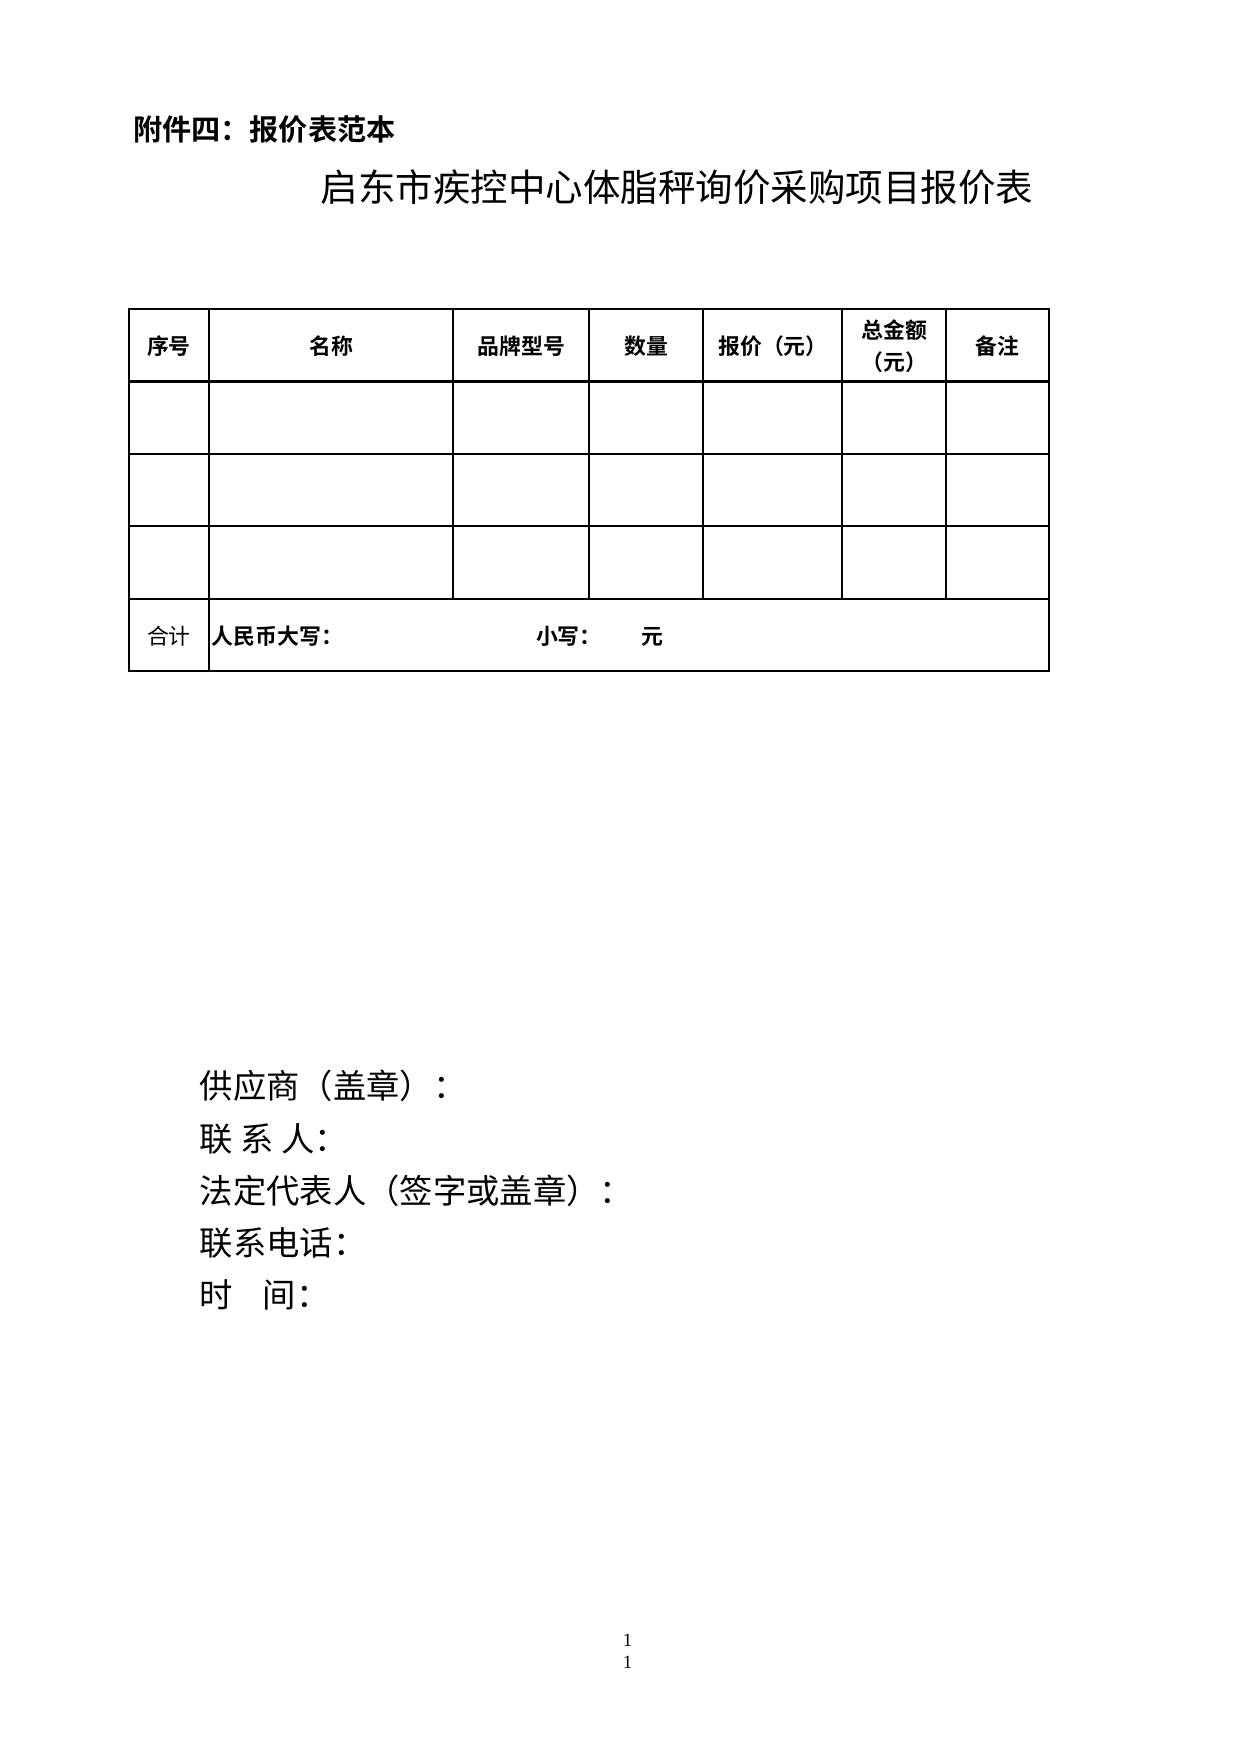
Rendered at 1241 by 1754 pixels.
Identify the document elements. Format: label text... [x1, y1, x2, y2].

table_cell [843, 383, 945, 453]
table_cell [843, 527, 945, 597]
table_header 总金额（元） [843, 310, 945, 380]
table_cell [704, 527, 841, 597]
table_cell [210, 527, 452, 597]
table_cell [590, 455, 702, 525]
table_cell [704, 383, 841, 453]
table_cell [210, 383, 452, 453]
text 联系电话： [133, 1213, 1122, 1266]
table_cell [590, 527, 702, 597]
table_header 数量 [590, 310, 702, 380]
text 附件四：报价表范本 [133, 95, 1122, 160]
table_header 序号 [130, 310, 208, 380]
table_cell [130, 527, 208, 597]
table_header 名称 [210, 310, 452, 380]
table_cell [843, 455, 945, 525]
table_cell [947, 455, 1048, 525]
text 时 间： [133, 1266, 1122, 1318]
table_cell [947, 383, 1048, 453]
text 启东市疾控中心体脂秤询价采购项目报价表 [133, 160, 1122, 212]
table_cell [454, 455, 588, 525]
table_cell 人民币大写： 小写： 元 [210, 600, 1048, 670]
table_cell [454, 383, 588, 453]
text 供应商（盖章）： [133, 1057, 1122, 1109]
text 联 系 人： [133, 1109, 1122, 1161]
text 法定代表人（签字或盖章）： [133, 1161, 1122, 1213]
table_cell [130, 455, 208, 525]
table_cell [130, 383, 208, 453]
table_cell [947, 527, 1048, 597]
table_cell [454, 527, 588, 597]
table_header 品牌型号 [454, 310, 588, 380]
table_cell [704, 455, 841, 525]
table_cell [590, 383, 702, 453]
table_header 备注 [947, 310, 1048, 380]
table_header 报价（元） [704, 310, 841, 380]
table_cell 合计 [130, 600, 208, 670]
table_cell [210, 455, 452, 525]
